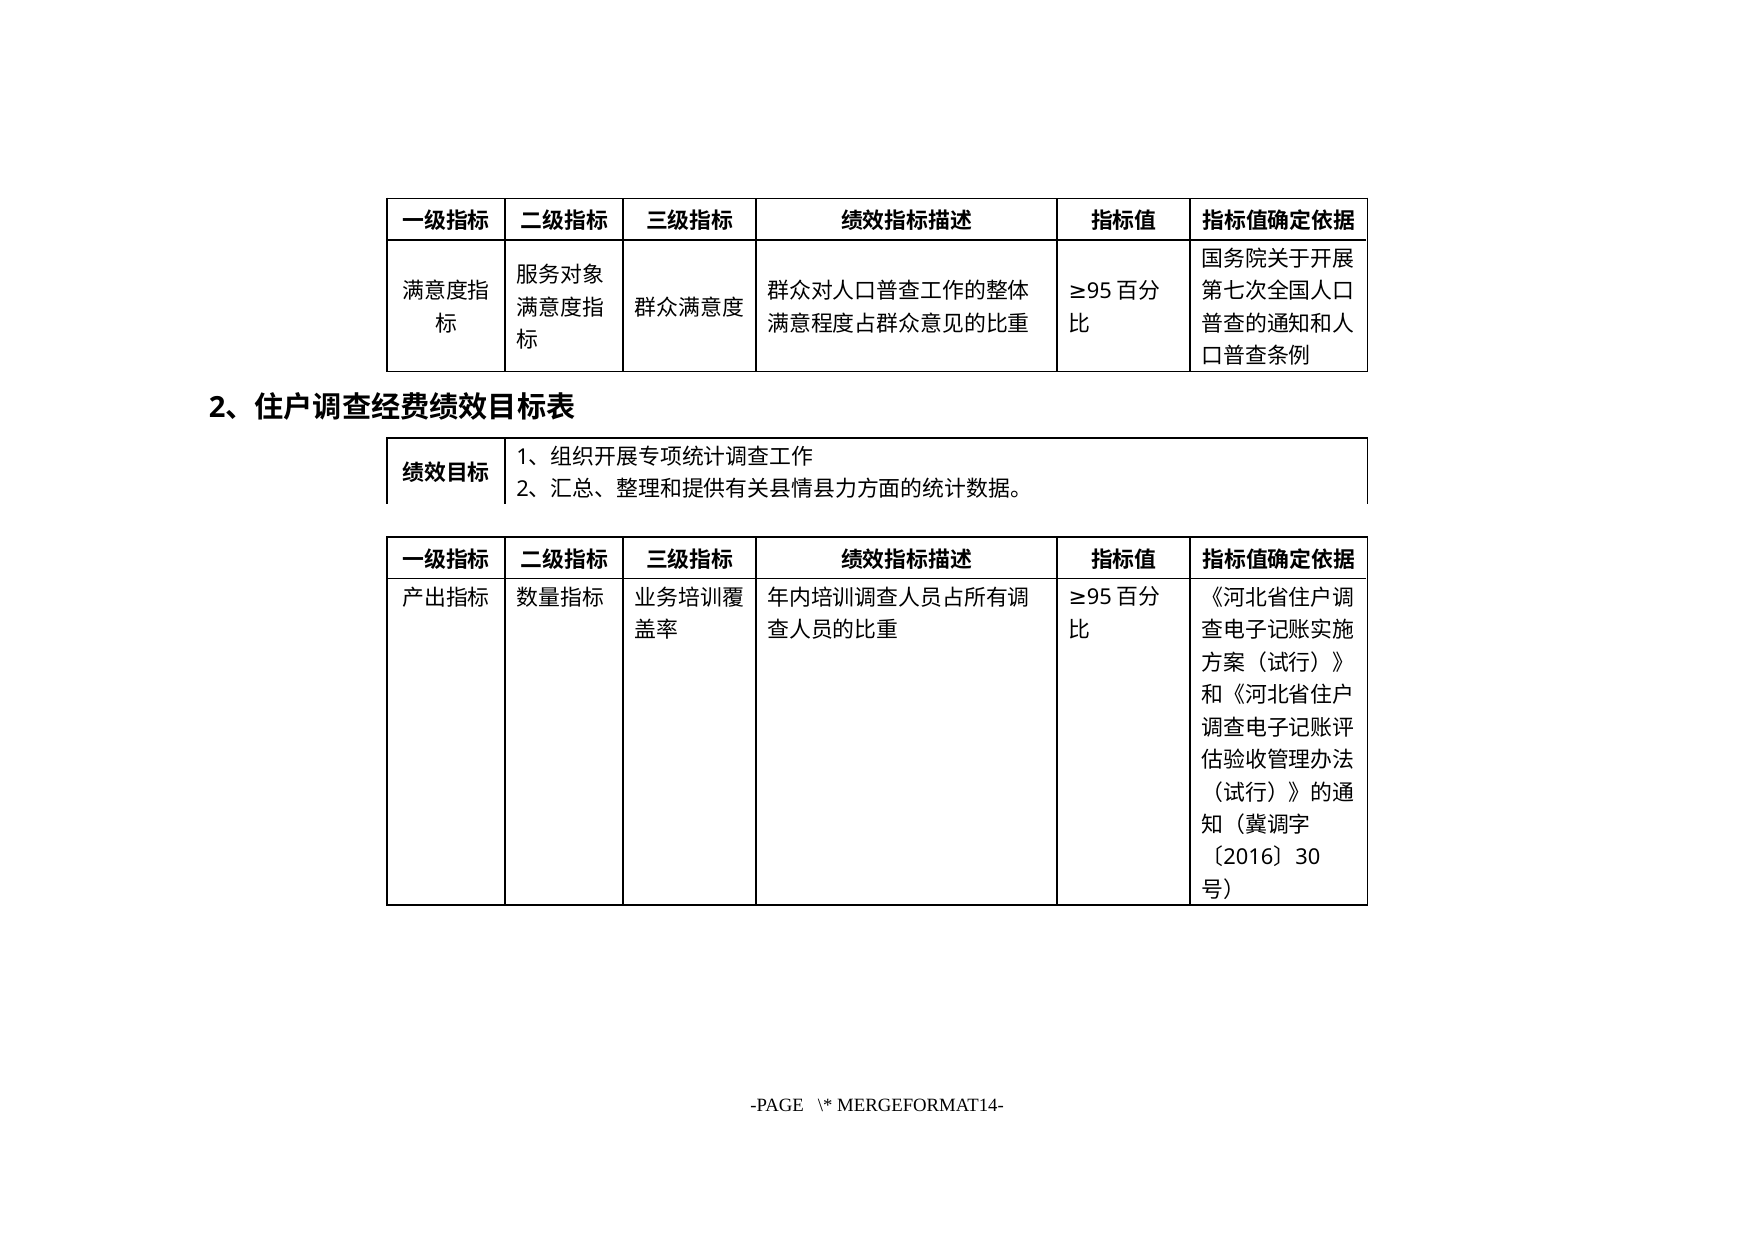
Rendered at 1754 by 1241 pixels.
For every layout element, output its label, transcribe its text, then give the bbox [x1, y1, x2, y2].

table_cell 群众满意度 [624, 241, 755, 371]
table_header 绩效指标描述 [757, 538, 1056, 577]
table_header 一级指标 [388, 199, 504, 239]
table_header 三级指标 [624, 199, 755, 239]
table_header 1、组织开展专项统计调查工作 2、汇总、整理和提供有关县情县力方面的统计数据。 [506, 439, 1367, 504]
table_header 二级指标 [506, 199, 622, 239]
table_cell 业务培训覆盖率 [624, 579, 755, 904]
table_cell 群众对人口普查工作的整体满意程度占群众意见的比重 [757, 241, 1056, 371]
table_cell 国务院关于开展第七次全国人口普查的通知和人口普查条例 [1191, 239, 1367, 371]
table_header 二级指标 [506, 538, 622, 577]
table_header 指标值确定依据 [1191, 538, 1367, 577]
table_cell 服务对象满意度指标 [506, 241, 622, 371]
table_cell 产出指标 [388, 579, 504, 904]
table_header 绩效指标描述 [757, 199, 1056, 239]
table_cell ≥95百分比 [1058, 241, 1189, 371]
table_header 三级指标 [624, 538, 755, 577]
table_cell 数量指标 [506, 579, 622, 904]
table_cell 年内培训调查人员占所有调查人员的比重 [757, 579, 1056, 904]
table_header 绩效目标 [388, 439, 504, 504]
table_cell ≥95百分比 [1058, 579, 1189, 904]
text 2、住户调查经费绩效目标表 [150, 372, 1604, 437]
table_cell 满意度指标 [388, 241, 504, 371]
table_header 指标值 [1058, 538, 1189, 577]
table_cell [1191, 578, 1367, 904]
table_header 指标值确定依据 [1191, 199, 1367, 239]
table_header 一级指标 [388, 538, 504, 577]
table_header 指标值 [1058, 199, 1189, 239]
